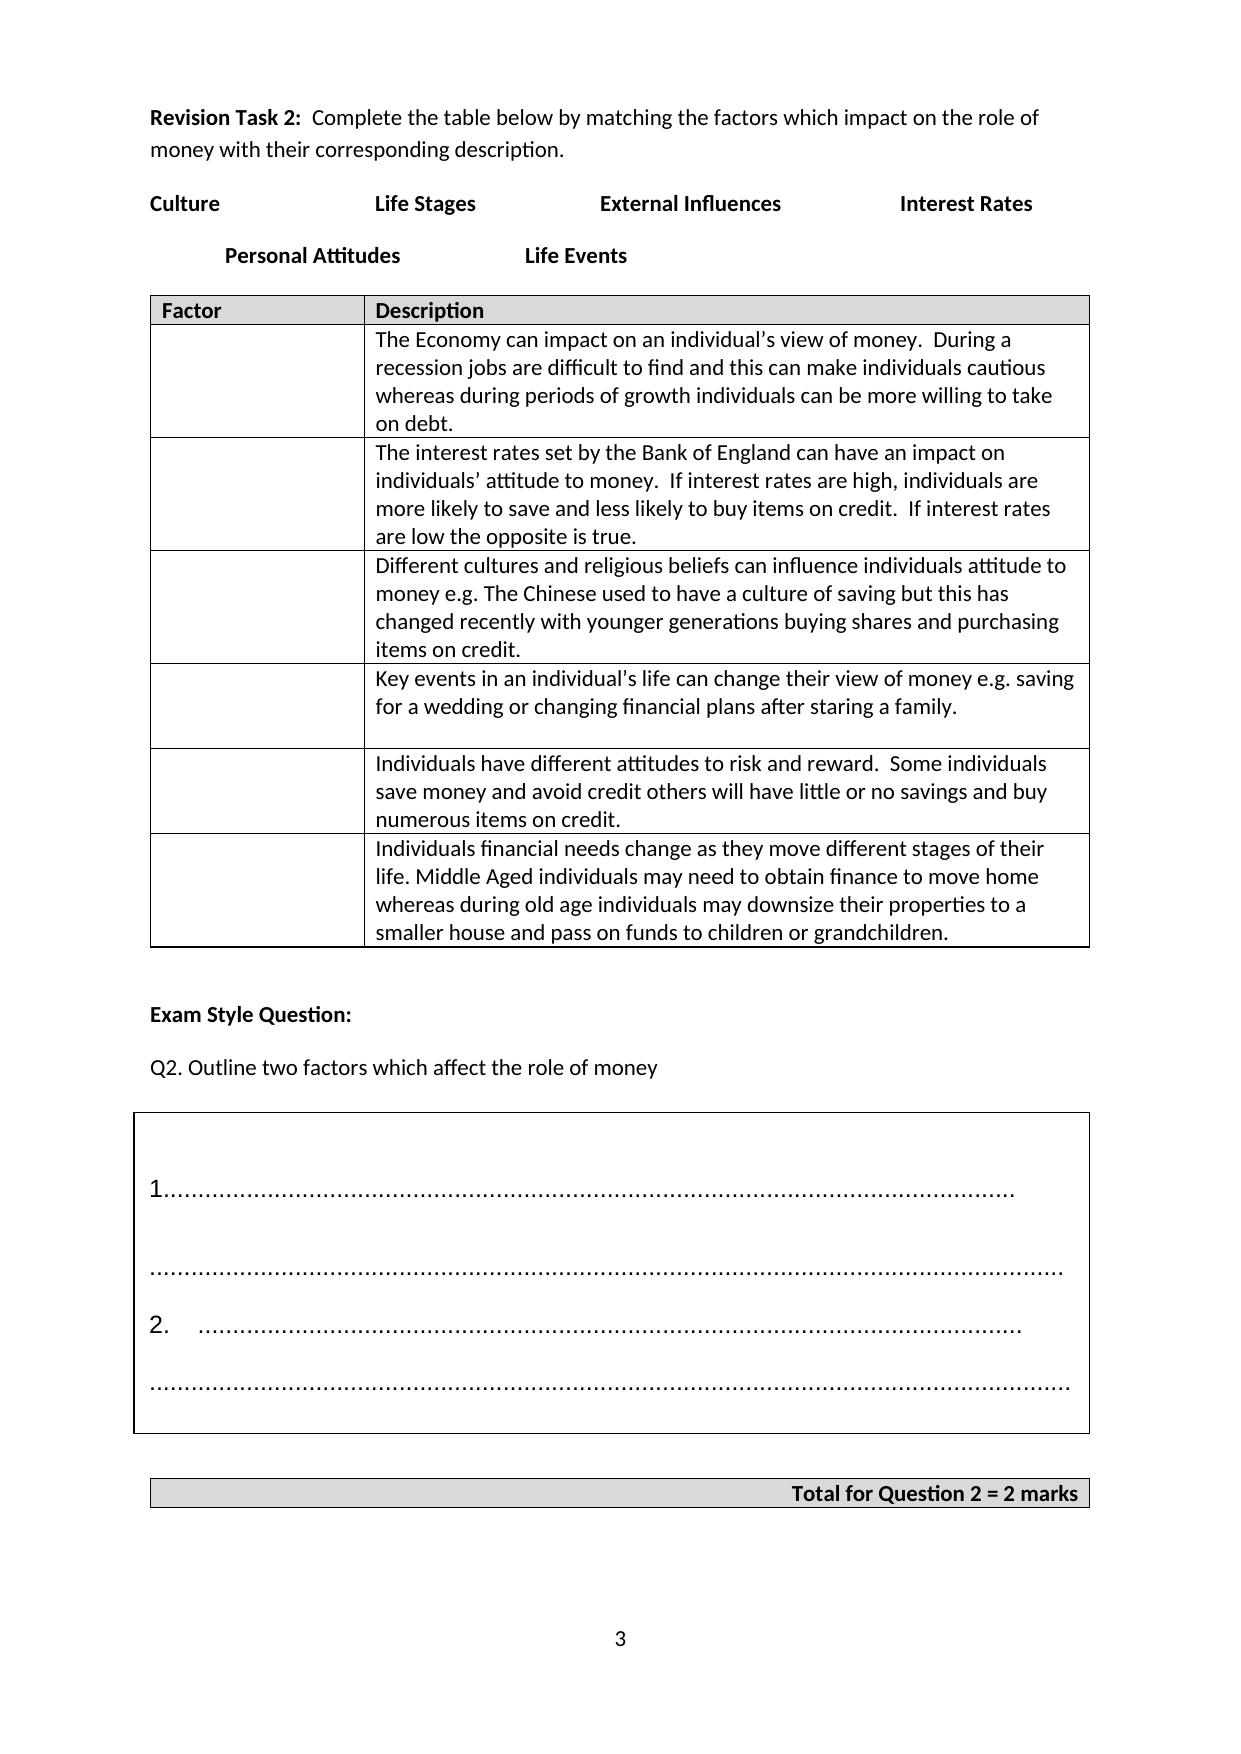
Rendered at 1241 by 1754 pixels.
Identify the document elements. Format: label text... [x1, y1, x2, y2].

table_cell The Economy can impact on an individual’s view of money. During a recession jobs are difficult to find and this can make individuals cautious whereas during periods of growth individuals can be more willing to take on debt. [365, 325, 1089, 437]
table_cell [151, 325, 364, 437]
table_cell [151, 438, 364, 550]
table_cell [151, 834, 364, 946]
text Exam Style Question: [150, 1001, 1090, 1028]
table_cell Individuals have different attitudes to risk and reward. Some individuals save money and avoid credit others will have little or no savings and buy numerous items on credit. [365, 749, 1089, 833]
text Revision Task 2: Complete the table below by matching the factors which impact on the role of money with their corresponding description. [150, 103, 1090, 164]
table_cell Different cultures and religious beliefs can influence individuals attitude to money e.g. The Chinese used to have a culture of saving but this has changed recently with younger generations buying shares and purchasing items on credit. [365, 551, 1089, 663]
table_cell Key events in an individual’s life can change their view of money e.g. saving for a wedding or changing financial plans after staring a family. [365, 664, 1089, 748]
table_cell [151, 664, 364, 748]
table_cell [151, 551, 364, 663]
table_header Factor [151, 296, 364, 324]
table_header Total for Question 2 = 2 marks [151, 1479, 1089, 1507]
text Personal Attitudes Life Events [150, 242, 1090, 270]
table_cell The interest rates set by the Bank of England can have an impact on individuals’ attitude to money. If interest rates are high, individuals are more likely to save and less likely to buy items on credit. If interest rates are low the opposite is true. [365, 438, 1089, 550]
table_cell Individuals financial needs change as they move different stages of their life. Middle Aged individuals may need to obtain finance to move home whereas during old age individuals may downsize their properties to a smaller house and pass on funds to children or grandchildren. [365, 834, 1089, 946]
table_cell [151, 749, 364, 833]
text Q2. Outline two factors which affect the role of money [150, 1053, 1090, 1082]
text Culture Life Stages External Influences Interest Rates [150, 189, 1090, 217]
table_header Description [365, 296, 1089, 324]
